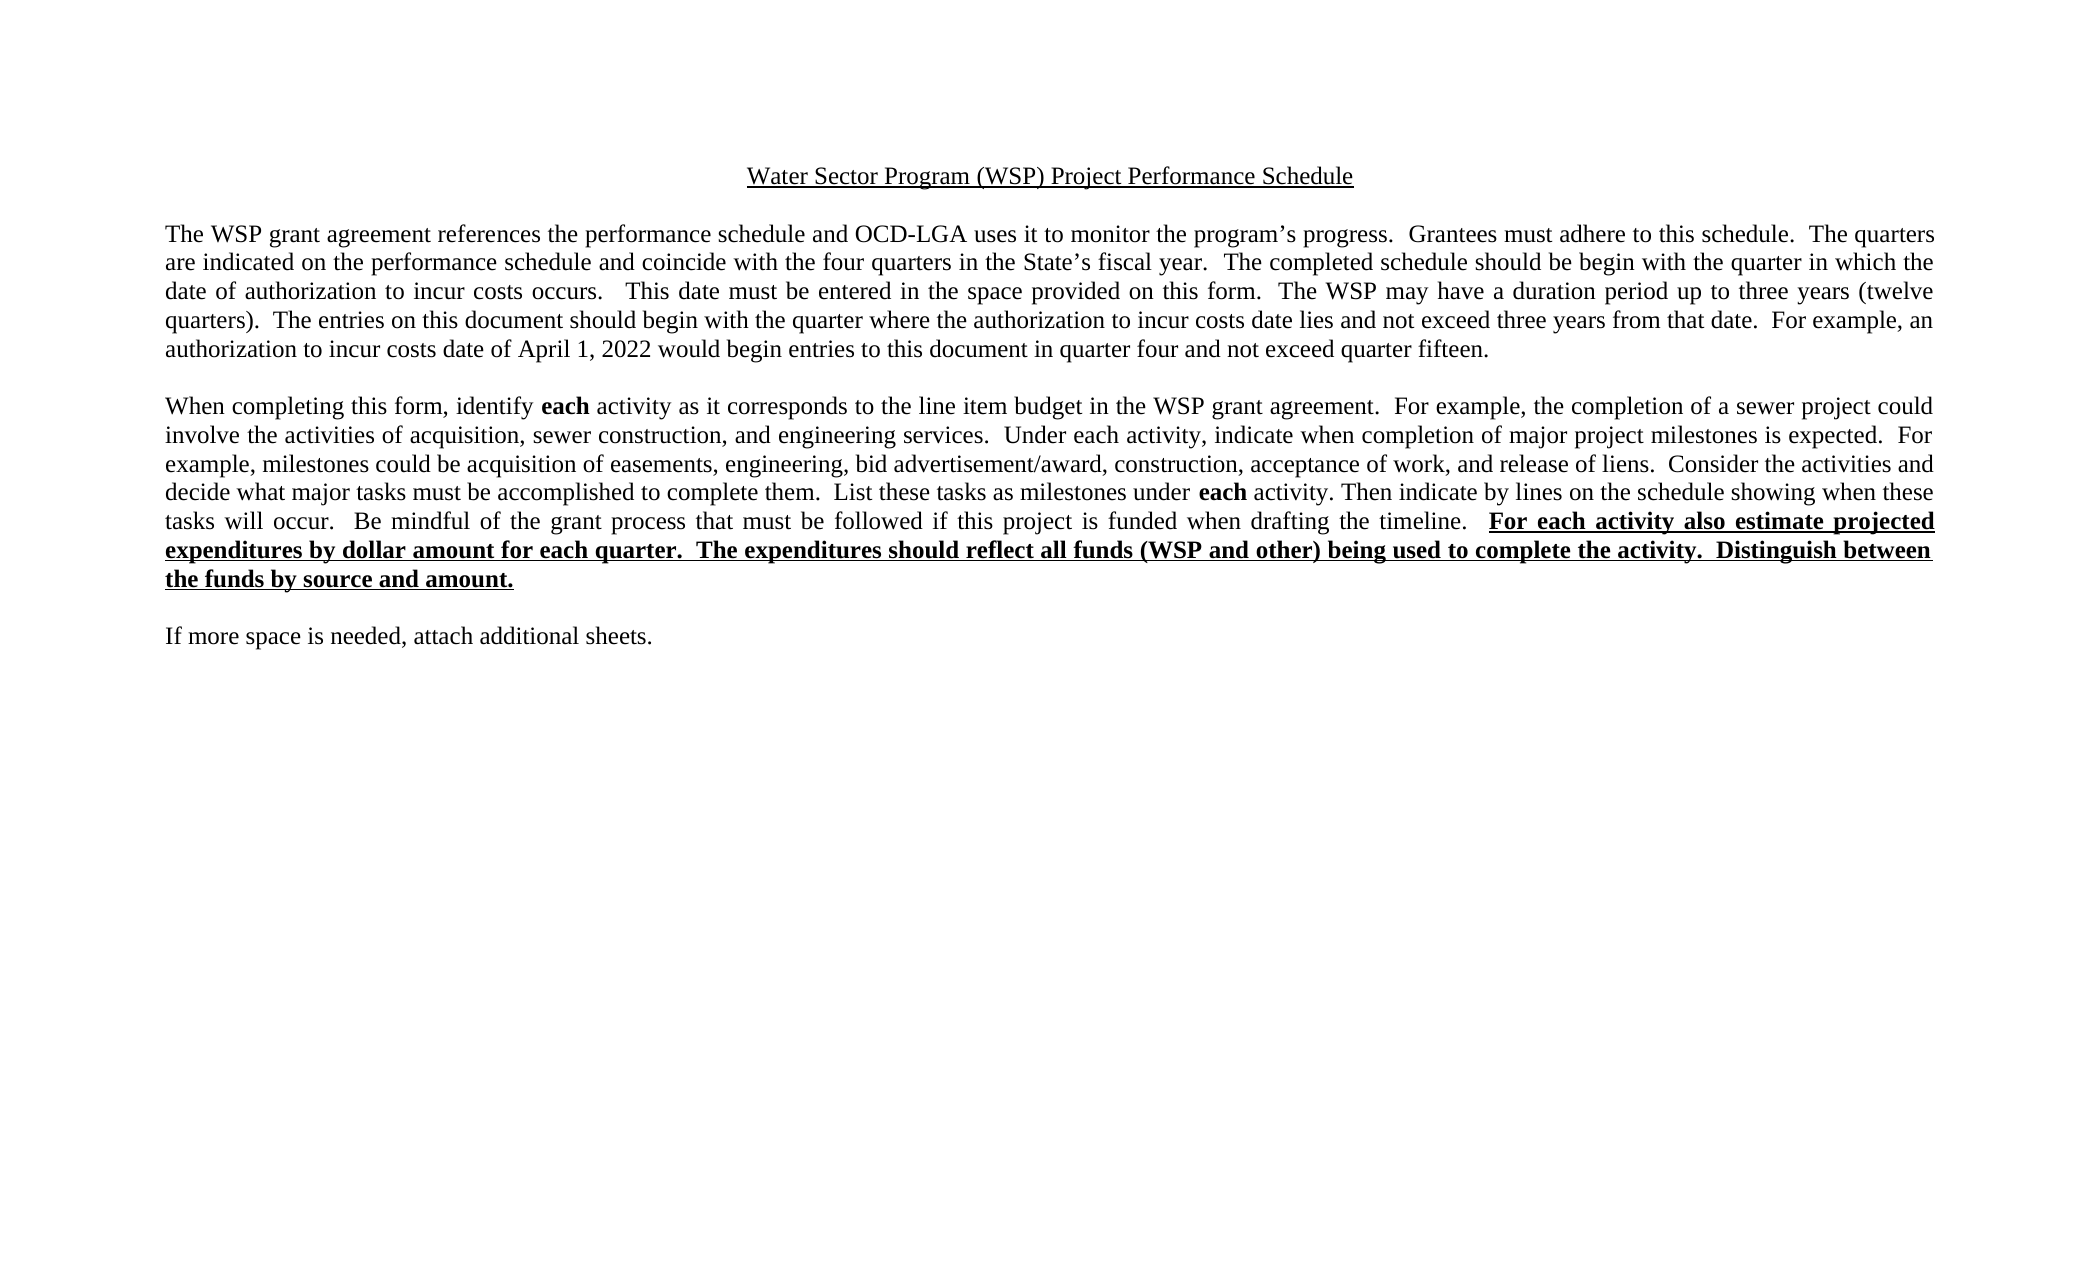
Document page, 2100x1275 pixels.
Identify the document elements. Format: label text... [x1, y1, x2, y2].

subtitle Water Sector Program (WSP) Project Performance Schedule [165, 161, 1935, 190]
text The WSP grant agreement references the performance schedule and OCD-LGA uses it to monitor the program’s progress. Grantees must adhere to this schedule. The quarters are indicated on the performance schedule and coincide with the four quarters in the State’s fiscal year. The completed schedule should be begin with the quarter in which the date of authorization to incur costs occurs. This date must be entered in the space provided on this form. The WSP may have a duration period up to three years (twelve quarters). The entries on this document should begin with the quarter where the authorization to incur costs date lies and not exceed three years from that date. For example, an authorization to incur costs date of April 1, 2022 would begin entries to this document in quarter four and not exceed quarter fifteen. [165, 219, 1935, 362]
text If more space is needed, attach additional sheets. [165, 621, 1935, 650]
text When completing this form, identify each activity as it corresponds to the line item budget in the WSP grant agreement. For example, the completion of a sewer project could involve the activities of acquisition, sewer construction, and engineering services. Under each activity, indicate when completion of major project milestones is expected. For example, milestones could be acquisition of easements, engineering, bid advertisement/award, construction, acceptance of work, and release of liens. Consider the activities and decide what major tasks must be accomplished to complete them. List these tasks as milestones under each activity. Then indicate by lines on the schedule showing when these tasks will occur. Be mindful of the grant process that must be followed if this project is funded when drafting the timeline. For each activity also estimate projected expenditures by dollar amount for each quarter. The expenditures should reflect all funds (WSP and other) being used to complete the activity. Distinguish between the funds by source and amount. [165, 391, 1935, 592]
